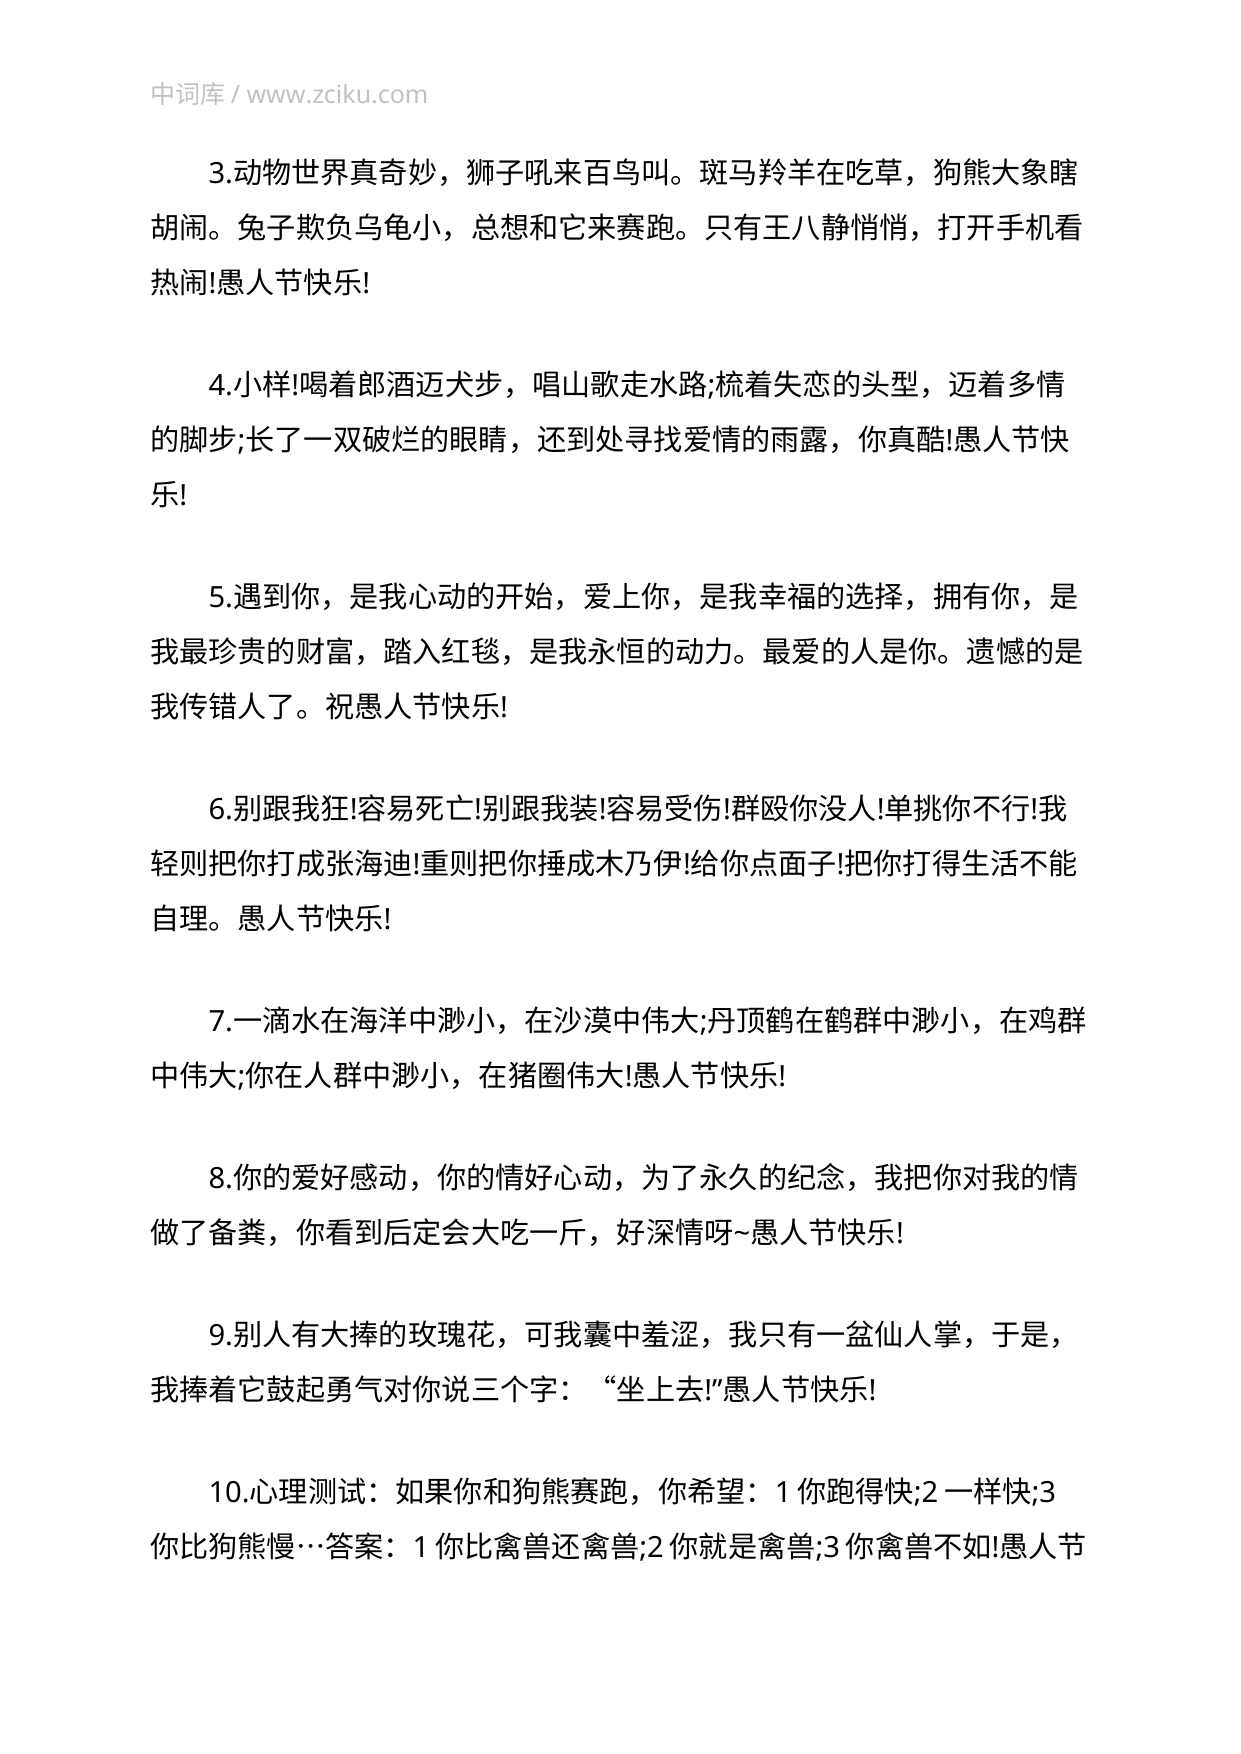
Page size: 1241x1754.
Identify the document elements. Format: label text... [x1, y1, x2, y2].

text 9.别人有大捧的玫瑰花，可我囊中羞涩，我只有一盆仙人掌，于是，我捧着它鼓起勇气对你说三个字：“坐上去!”愚人节快乐! [150, 1312, 1090, 1409]
text 4.小样!喝着郎酒迈犬步，唱山歌走水路;梳着失恋的头型，迈着多情的脚步;长了一双破烂的眼睛，还到处寻找爱情的雨露，你真酷!愚人节快乐! [150, 362, 1090, 514]
text 6.别跟我狂!容易死亡!别跟我装!容易受伤!群殴你没人!单挑你不行!我轻则把你打成张海迪!重则把你捶成木乃伊!给你点面子!把你打得生活不能自理。愚人节快乐! [150, 786, 1090, 938]
text 7.一滴水在海洋中渺小，在沙漠中伟大;丹顶鹤在鹤群中渺小，在鸡群中伟大;你在人群中渺小，在猪圈伟大!愚人节快乐! [150, 998, 1090, 1095]
text 8.你的爱好感动，你的情好心动，为了永久的纪念，我把你对我的情做了备粪，你看到后定会大吃一斤，好深情呀~愚人节快乐! [150, 1155, 1090, 1252]
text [150, 1469, 1090, 1566]
text 5.遇到你，是我心动的开始，爱上你，是我幸福的选择，拥有你，是我最珍贵的财富，踏入红毯，是我永恒的动力。最爱的人是你。遗憾的是我传错人了。祝愚人节快乐! [150, 574, 1090, 726]
text 3.动物世界真奇妙，狮子吼来百鸟叫。斑马羚羊在吃草，狗熊大象瞎胡闹。兔子欺负乌龟小，总想和它来赛跑。只有王八静悄悄，打开手机看热闹!愚人节快乐! [150, 150, 1090, 302]
